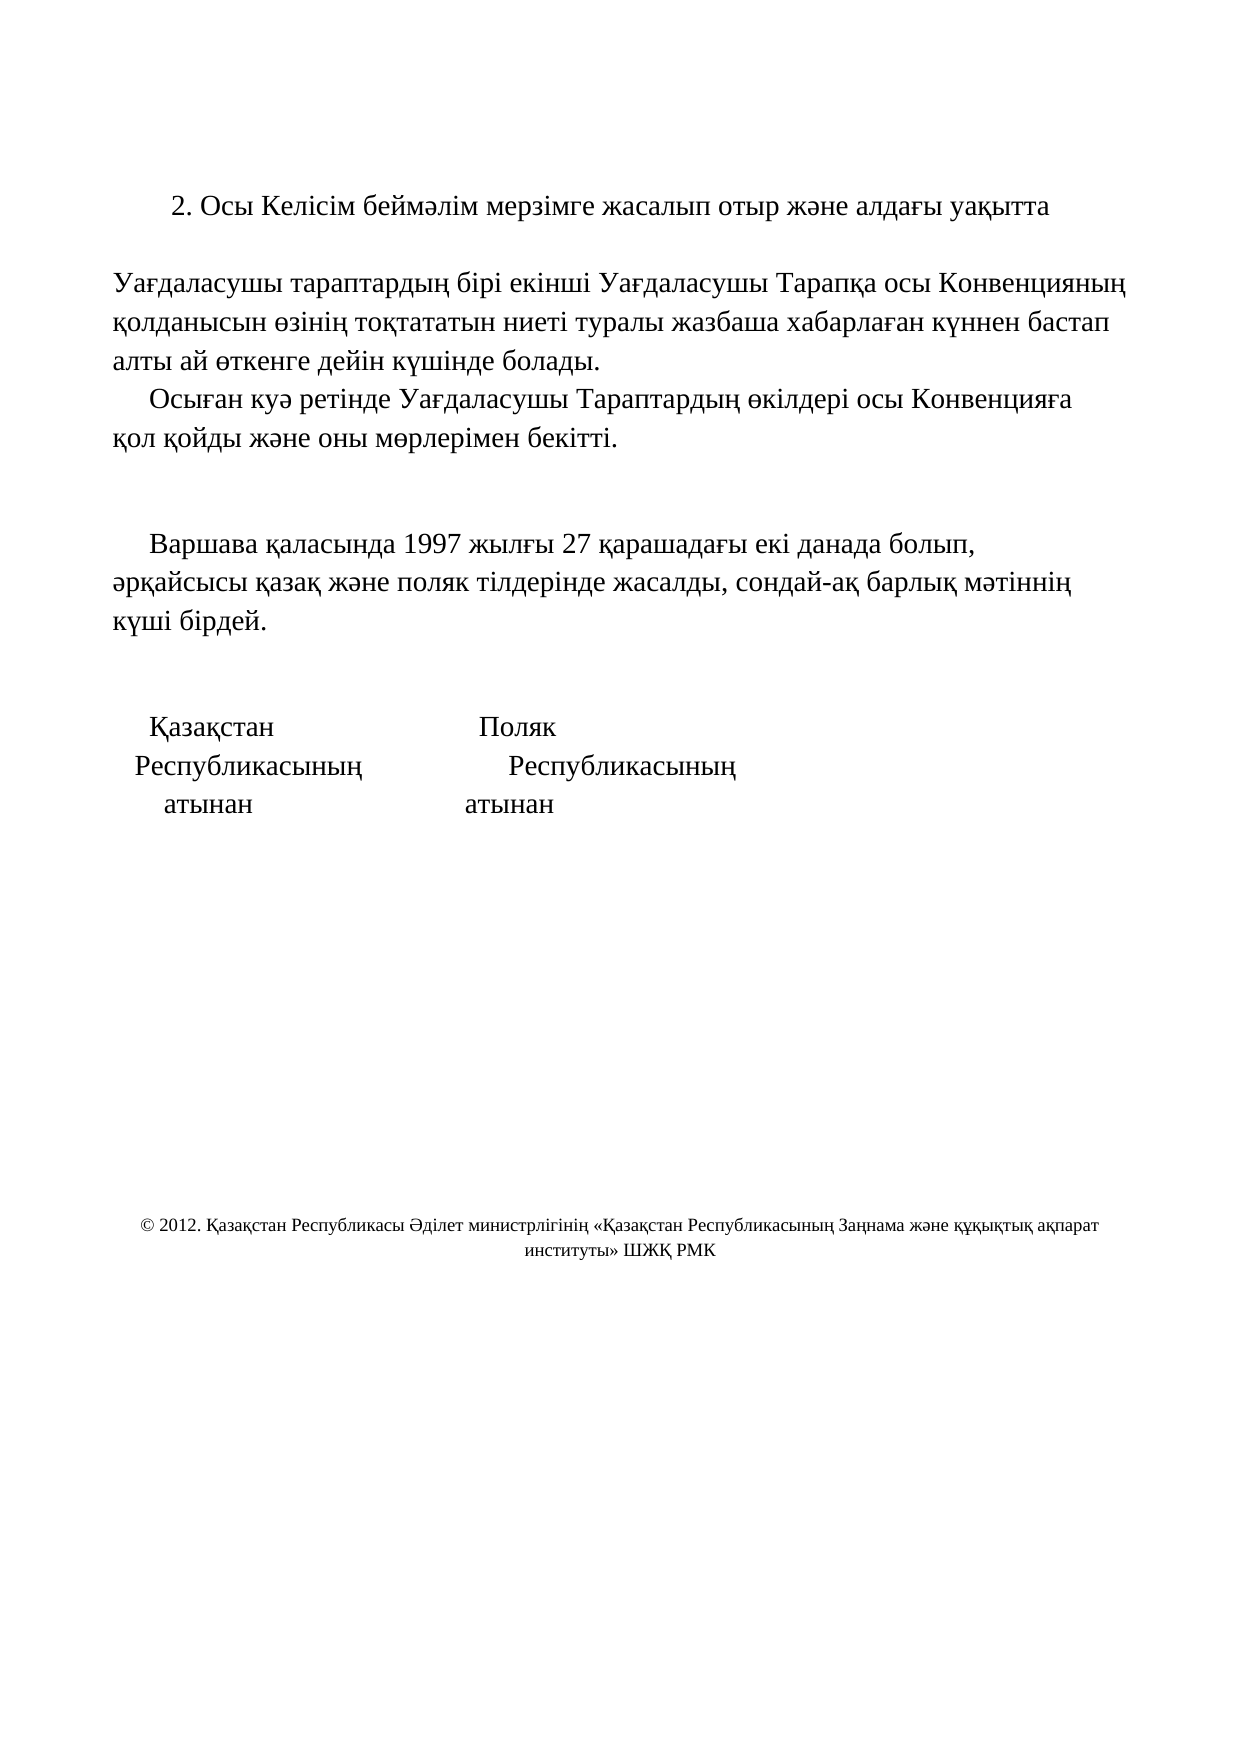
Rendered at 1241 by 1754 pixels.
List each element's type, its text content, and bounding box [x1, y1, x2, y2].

text © 2012. Қазақстан Республикасы Әділет министрлігінің «Қазақстан Республикасының Заңнама және құқықтық ақпарат институты» ШЖҚ РМК [112, 1214, 1128, 1261]
text әрқайсысы қазақ және поляк тілдерінде жасалды, сондай-ақ барлық мәтіннің [112, 564, 1128, 598]
text Қазақстан Поляк [112, 709, 1128, 743]
text күші бірдей. [112, 603, 1128, 637]
text Осыған куә ретінде Уағдаласушы Тараптардың өкілдері осы Конвенцияға [112, 381, 1128, 415]
text қолданысын өзінің тоқтататын ниеті туралы жазбаша хабарлаған күннен бастап [112, 304, 1128, 338]
text алты ай өткенге дейін күшінде болады. [112, 343, 1128, 376]
text 2. Осы Келісім беймәлім мерзімге жасалып отыр және алдағы уақытта [112, 150, 1128, 222]
text атынан атынан [112, 786, 1128, 820]
text Уағдаласушы тараптардың бірі екінші Уағдаласушы Тарапқа осы Конвенцияның [112, 266, 1128, 299]
text қол қойды және оны мөрлерімен бекітті. [112, 420, 1128, 453]
text Варшава қаласында 1997 жылғы 27 қарашадағы екі данада болып, [112, 526, 1128, 559]
text Республикасының Республикасының [112, 748, 1128, 781]
